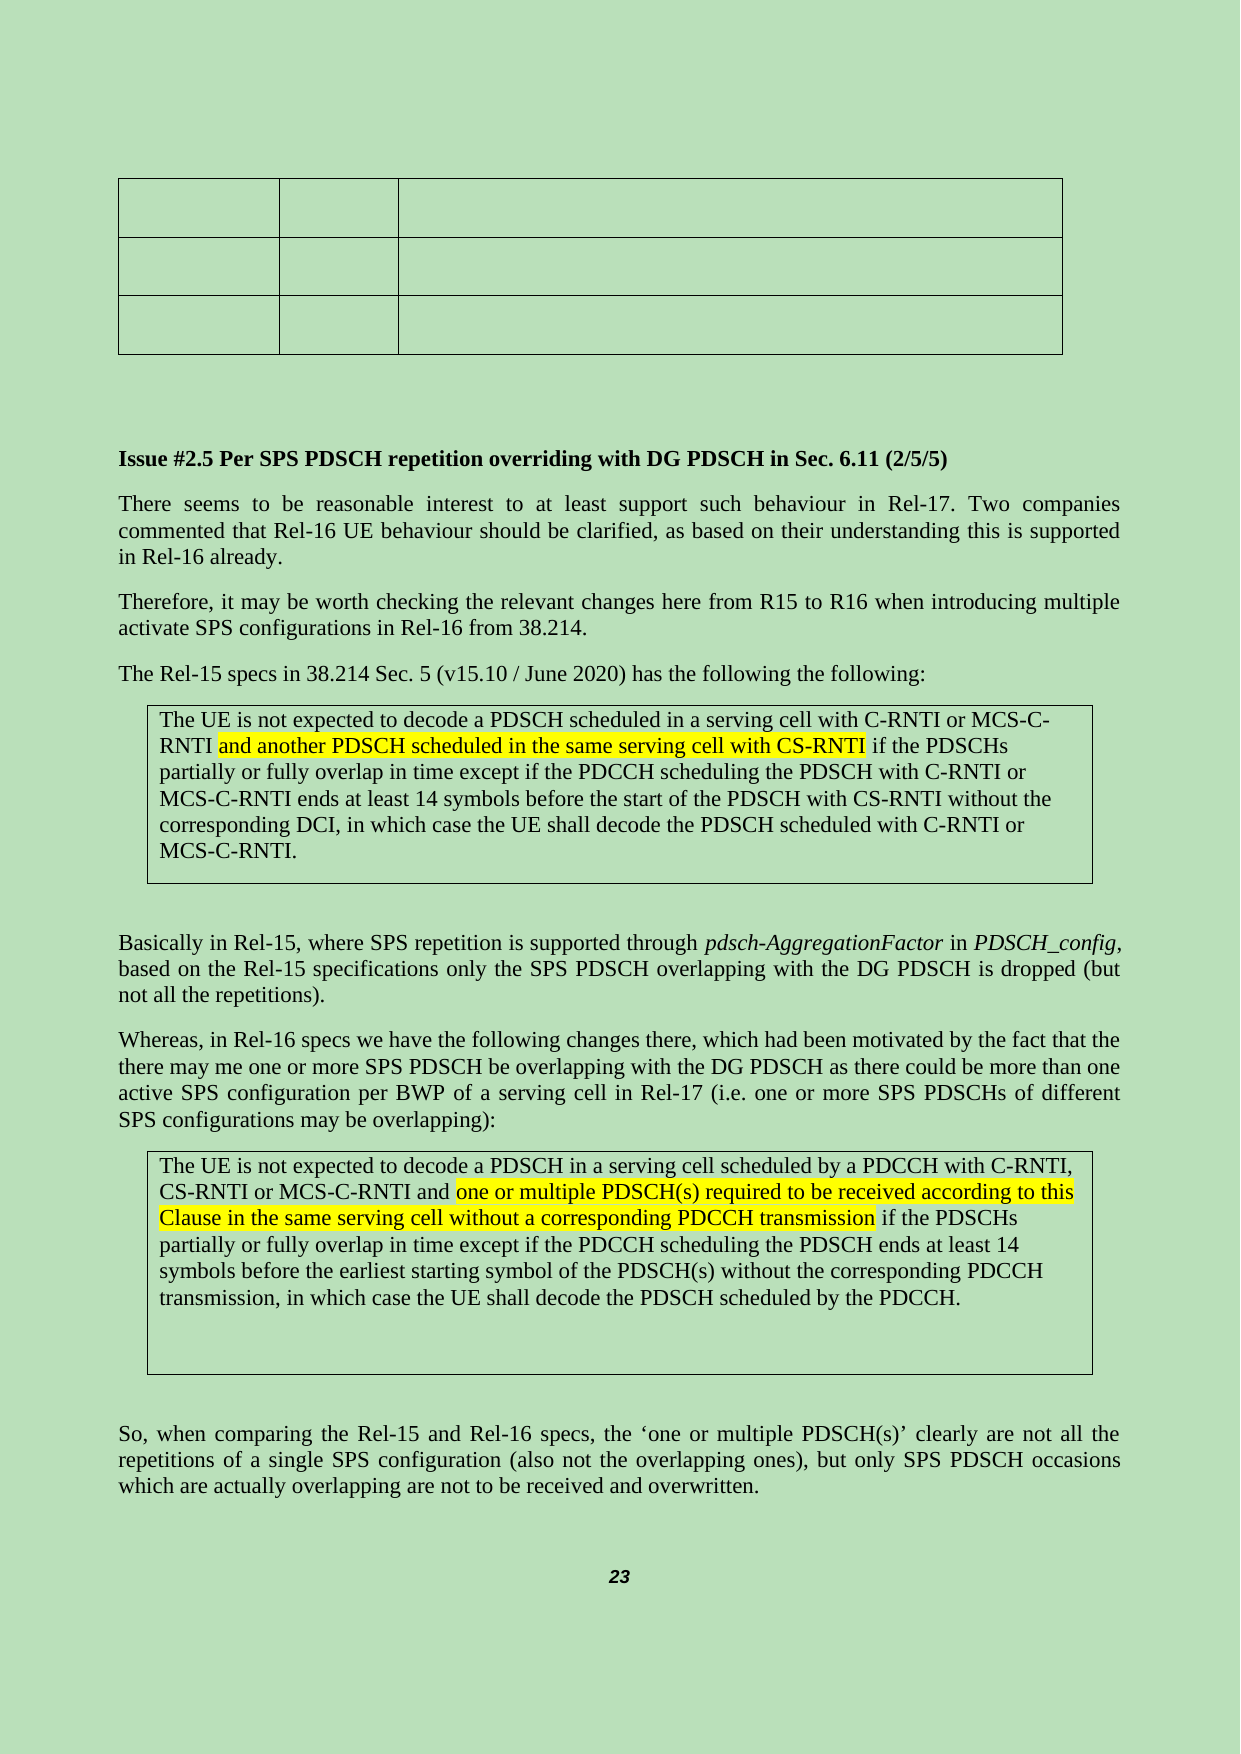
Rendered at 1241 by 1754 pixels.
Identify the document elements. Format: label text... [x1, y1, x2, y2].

table_cell [280, 238, 398, 295]
table_cell [280, 179, 398, 237]
text So, when comparing the Rel-15 and Rel-16 specs, the ‘one or multiple PDSCH(s)’ clearly are not all the repetitions of a single SPS configuration (also not the overlapping ones), but only SPS PDSCH occasions which are actually overlapping are not to be received and overwritten. [118, 1420, 1122, 1499]
table_cell [399, 296, 1062, 354]
table_cell [119, 296, 279, 354]
text Therefore, it may be worth checking the relevant changes here from R15 to R16 when introducing multiple activate SPS configurations in Rel-16 from 38.214. [118, 588, 1122, 641]
table_cell [399, 179, 1062, 237]
table_header The UE is not expected to decode a PDSCH in a serving cell scheduled by a PDCCH with C-RNTI, CS-RNTI or MCS-C-RNTI and one or multiple PDSCH(s) required to be received according to this Clause in the same serving cell without a corresponding PDCCH transmission if the PDSCHs partially or fully overlap in time except if the PDCCH scheduling the PDSCH ends at least 14 symbols before the earliest starting symbol of the PDSCH(s) without the corresponding PDCCH transmission, in which case the UE shall decode the PDSCH scheduled by the PDCCH. [148, 1152, 1092, 1374]
text Basically in Rel-15, where SPS repetition is supported through pdsch-AggregationFactor in PDSCH_config, based on the Rel-15 specifications only the SPS PDSCH overlapping with the DG PDSCH is dropped (but not all the repetitions). [118, 929, 1122, 1008]
table_cell [119, 179, 279, 237]
table_cell [280, 296, 398, 354]
table_cell [119, 238, 279, 295]
text The Rel-15 specs in 38.214 Sec. 5 (v15.10 / June 2020) has the following the following: [118, 659, 1122, 686]
text There seems to be reasonable interest to at least support such behaviour in Rel-17. Two companies commented that Rel-16 UE behaviour should be clarified, as based on their understanding this is supported in Rel-16 already. [118, 490, 1122, 569]
table_cell [399, 238, 1062, 295]
text Issue #2.5 Per SPS PDSCH repetition overriding with DG PDSCH in Sec. 6.11 (2/5/5) [118, 445, 1122, 472]
table_header The UE is not expected to decode a PDSCH scheduled in a serving cell with C-RNTI or MCS-C-RNTI and another PDSCH scheduled in the same serving cell with CS-RNTI if the PDSCHs partially or fully overlap in time except if the PDCCH scheduling the PDSCH with C-RNTI or MCS-C-RNTI ends at least 14 symbols before the start of the PDSCH with CS-RNTI without the corresponding DCI, in which case the UE shall decode the PDSCH scheduled with C-RNTI or MCS-C-RNTI. [148, 706, 1092, 883]
text Whereas, in Rel-16 specs we have the following changes there, which had been motivated by the fact that the there may me one or more SPS PDSCH be overlapping with the DG PDSCH as there could be more than one active SPS configuration per BWP of a serving cell in Rel-17 (i.e. one or more SPS PDSCHs of different SPS configurations may be overlapping): [118, 1027, 1122, 1132]
